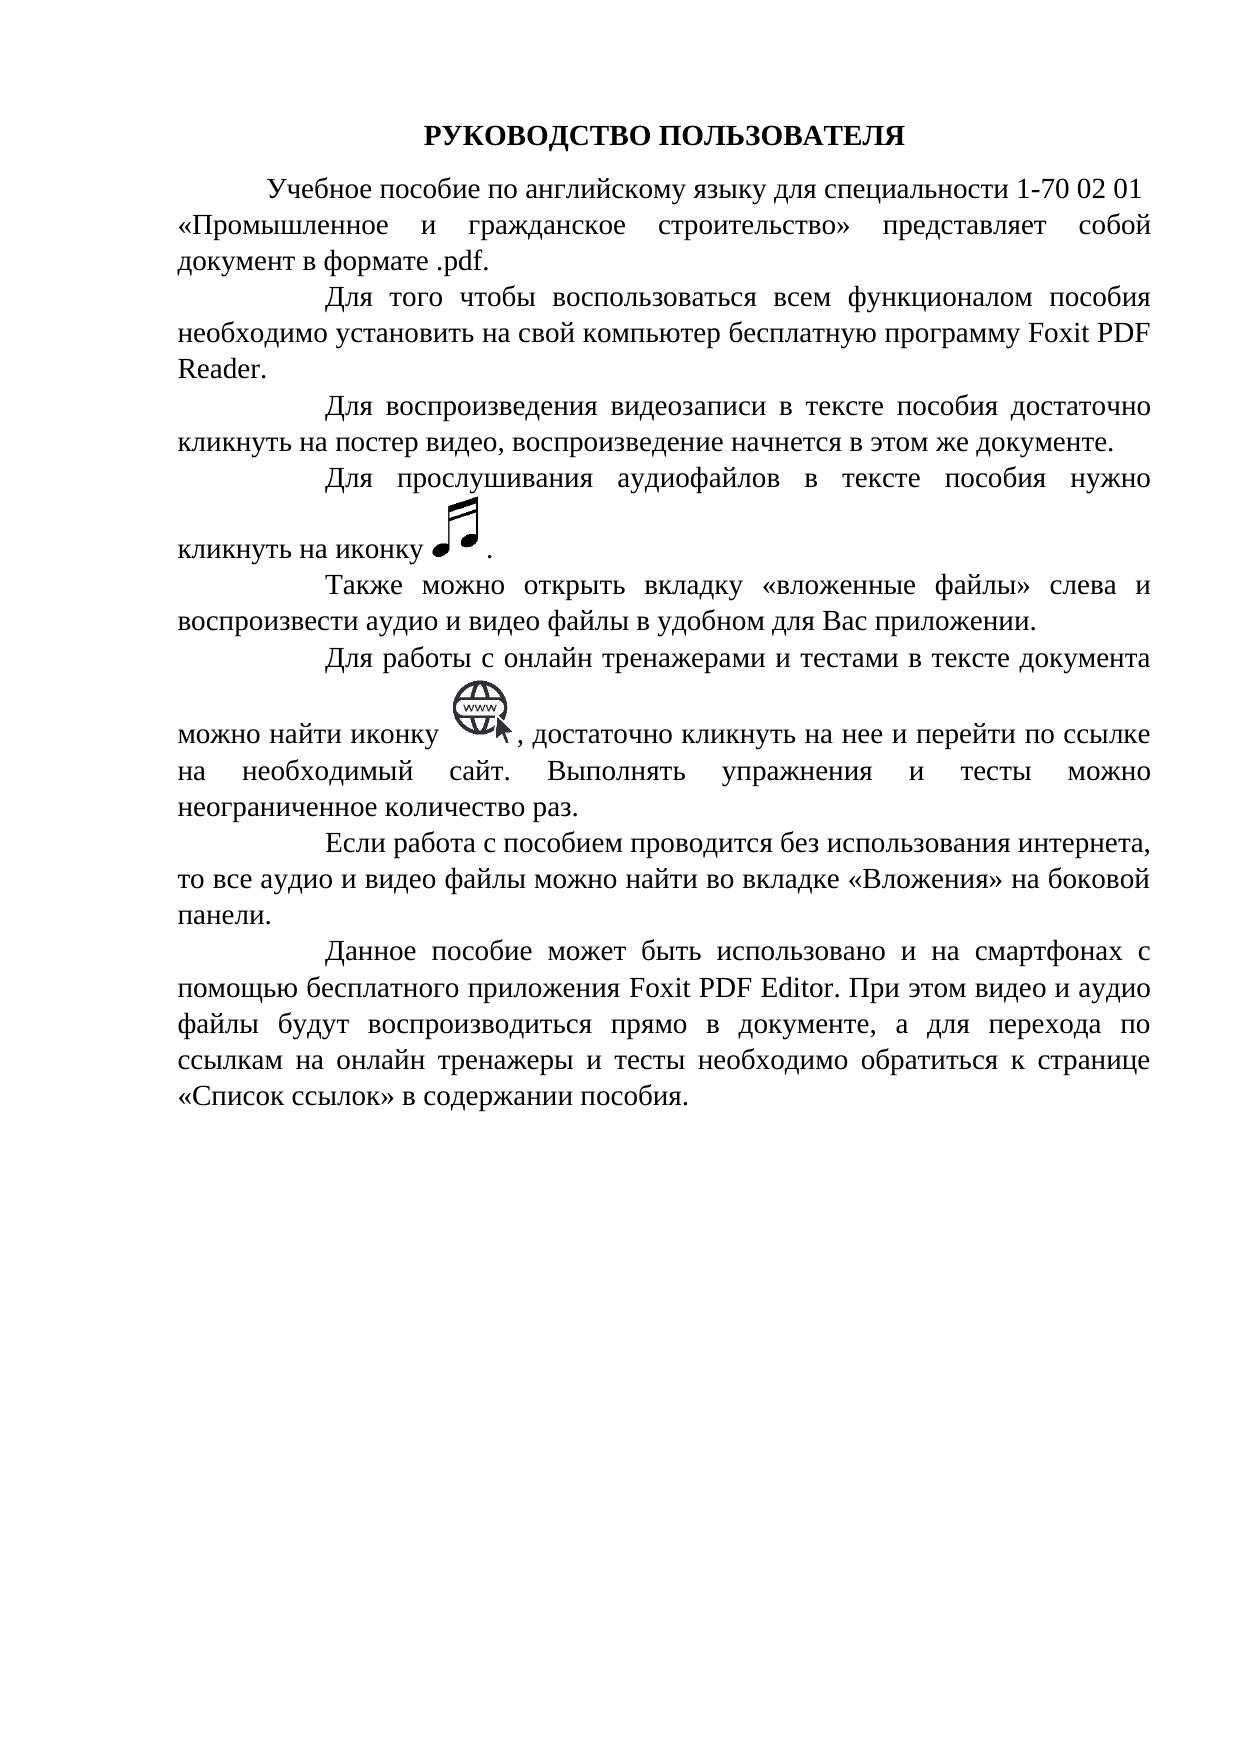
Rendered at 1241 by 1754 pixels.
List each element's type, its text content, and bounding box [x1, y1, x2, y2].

text Для воспроизведения видеозаписи в тексте пособия достаточно кликнуть на постер видео, воспроизведение начнется в этом же документе. [177, 388, 1152, 457]
text Данное пособие может быть использовано и на смартфонах с помощью бесплатного приложения Foxit PDF Editor. При этом видео и аудио файлы будут воспроизводиться прямо в документе, а для перехода по ссылкам на онлайн тренажеры и тесты необходимо обратиться к странице «Список ссылок» в содержании пособия. [177, 933, 1152, 1112]
text Для работы с онлайн тренажерами и тестами в тексте документа можно найти иконку , достаточно кликнуть на нее и перейти по ссылке на необходимый сайт. Выполнять упражнения и тесты можно неограниченное количество раз. [177, 640, 1152, 822]
picture [447, 675, 517, 744]
text Для того чтобы воспользоваться всем функционалом пособия необходимо установить на свой компьютер бесплатную программу Foxit PDF Reader. [177, 279, 1152, 385]
text Также можно открыть вкладку «вложенные файлы» слева и воспроизвести аудио и видео файлы в удобном для Вас приложении. [177, 567, 1152, 637]
picture [431, 496, 479, 559]
text РУКОВОДСТВО ПОЛЬЗОВАТЕЛЯ [177, 118, 1152, 152]
text «Промышленное и гражданское строительство» представляет собой документ в формате .pdf. [177, 207, 1152, 277]
text Если работа с пособием проводится без использования интернета, то все аудио и видео файлы можно найти во вкладке «Вложения» на боковой панели. [177, 825, 1152, 931]
text Учебное пособие по английскому языку для специальности 1-70 02 01 [177, 171, 1152, 204]
text Для прослушивания аудиофайлов в тексте пособия нужно кликнуть на иконку . [177, 460, 1152, 565]
